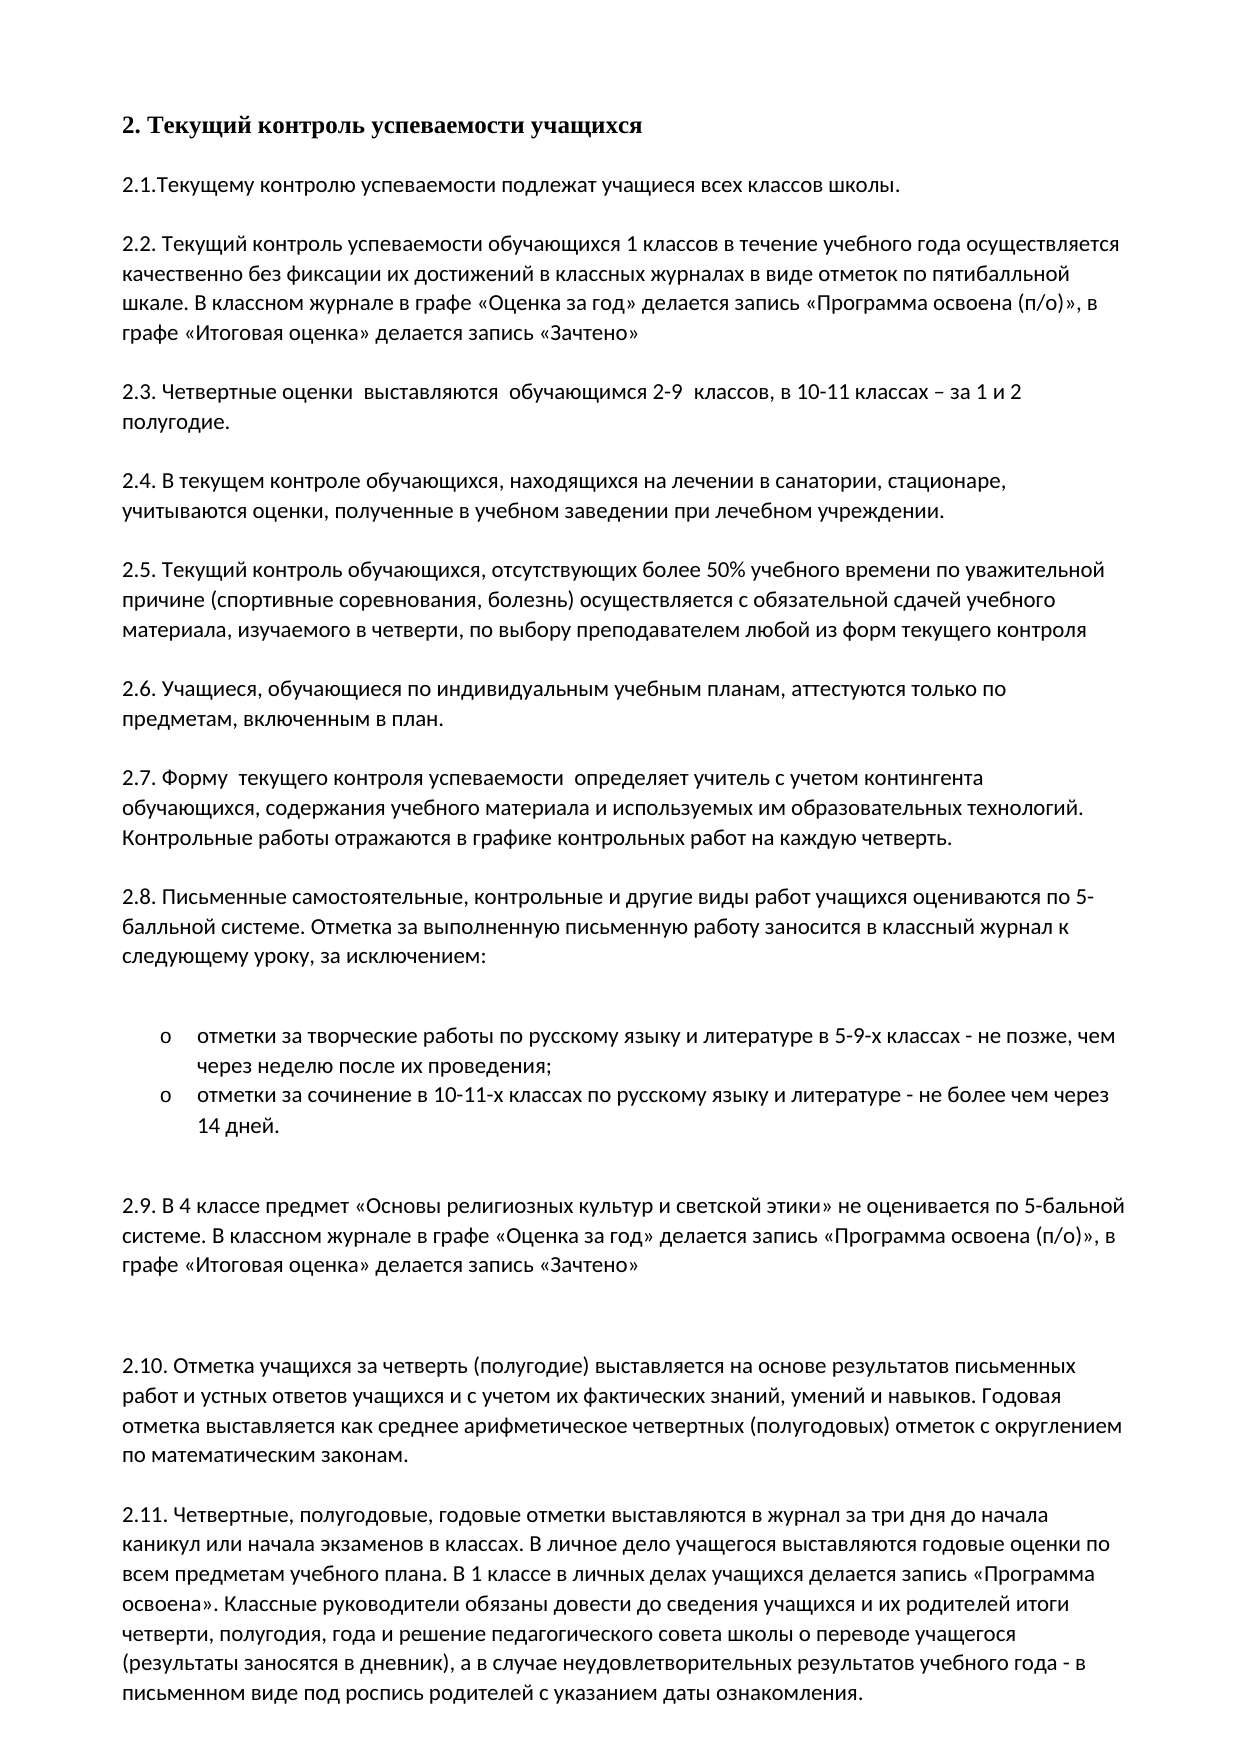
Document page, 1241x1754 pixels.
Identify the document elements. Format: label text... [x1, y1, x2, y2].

subtitle 2. Текущий контроль успеваемости учащихся [122, 109, 1127, 139]
list отметки за сочинение в 10-11-х классах по русскому языку и литературе - не более чем через 14 дней. [159, 1079, 1127, 1139]
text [122, 1350, 1127, 1706]
text 2.1.Текущему контролю успеваемости подлежат учащиеся всех классов школы. 2.2. Текущий контроль успеваемости обучающихся 1 классов в течение учебного года осуществляется качественно без фиксации их достижений в классных журналах в виде отметок по пятибалльной шкале. В классном журнале в графе «Оценка за год» делается запись «Программа освоена (п/о)», в графе «Итоговая оценка» делается запись «Зачтено» 2.3. Четвертные оценки выставляются обучающимся 2-9 классов, в 10-11 классах – за 1 и 2 полугодие. 2.4. В текущем контроле обучающихся, находящихся на лечении в санатории, стационаре, учитываются оценки, полученные в учебном заведении при лечебном учреждении. 2.5. Текущий контроль обучающихся, отсутствующих более 50% учебного времени по уважительной причине (спортивные соревнования, болезнь) осуществляется с обязательной сдачей учебного материала, изучаемого в четверти, по выбору преподавателем любой из форм текущего контроля 2.6. Учащиеся, обучающиеся по индивидуальным учебным планам, аттестуются только по предметам, включенным в план. 2.7. Форму текущего контроля успеваемости определяет учитель с учетом контингента обучающихся, содержания учебного материала и используемых им образовательных технологий. Контрольные работы отражаются в графике контрольных работ на каждую четверть. 2.8. Письменные самостоятельные, контрольные и другие виды работ учащихся оцениваются по 5-балльной системе. Отметка за выполненную письменную работу заносится в классный журнал к следующему уроку, за исключением: [122, 168, 1127, 999]
text 2.9. В 4 классе предмет «Основы религиозных культур и светской этики» не оценивается по 5-бальной системе. В классном журнале в графе «Оценка за год» делается запись «Программа освоена (п/о)», в графе «Итоговая оценка» делается запись «Зачтено» [122, 1189, 1127, 1278]
list отметки за творческие работы по русскому языку и литературе в 5-9-х классах - не позже, чем через неделю после их проведения; [159, 1020, 1127, 1079]
